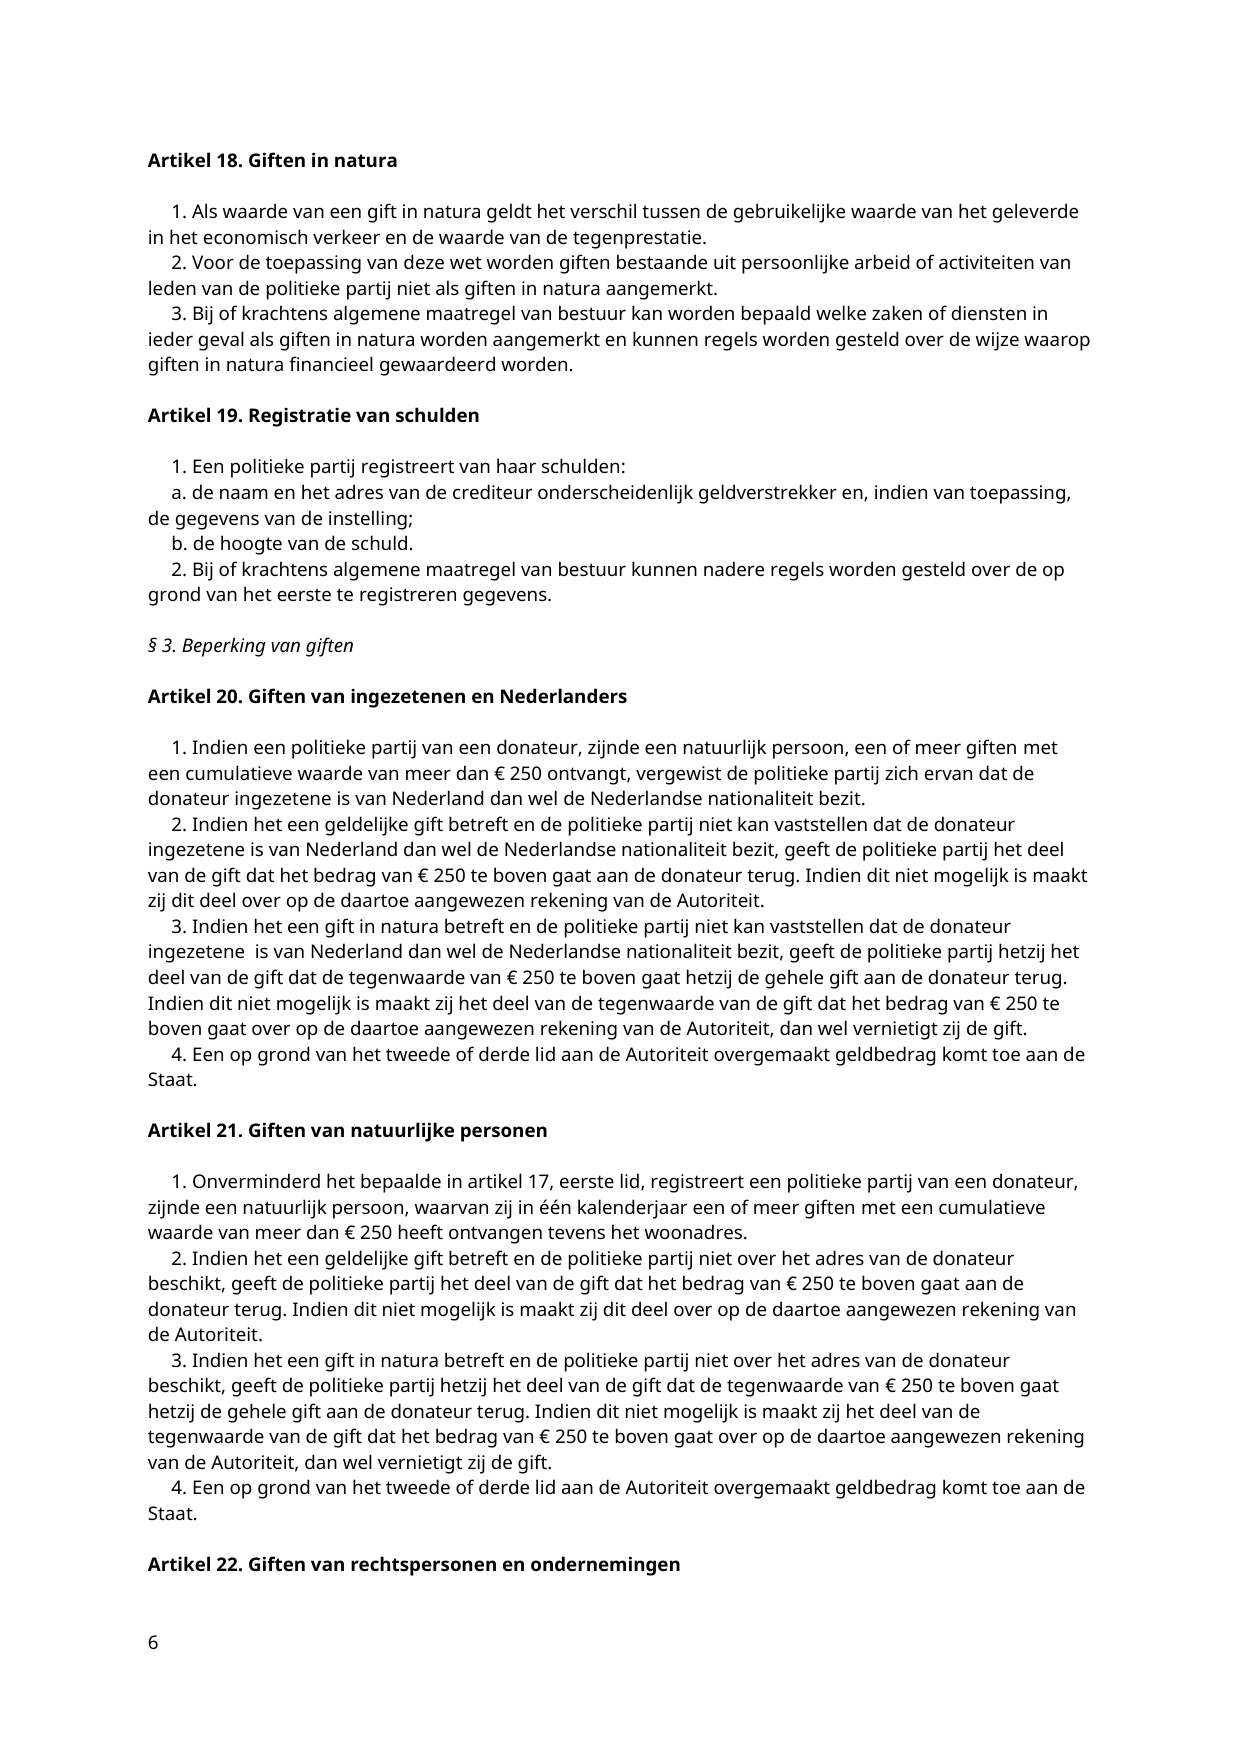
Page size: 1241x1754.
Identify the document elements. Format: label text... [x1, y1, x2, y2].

subtitle Artikel 19. Registratie van schulden [148, 403, 1093, 428]
text 3. Indien het een gift in natura betreft en de politieke partij niet kan vaststellen dat de donateur ingezetene is van Nederland dan wel de Nederlandse nationaliteit bezit, geeft de politieke partij hetzij het deel van de gift dat de tegenwaarde van € 250 te boven gaat hetzij de gehele gift aan de donateur terug. Indien dit niet mogelijk is maakt zij het deel van de tegenwaarde van de gift dat het bedrag van € 250 te boven gaat over op de daartoe aangewezen rekening van de Autoriteit, dan wel vernietigt zij de gift. [148, 913, 1093, 1041]
text 1. Onverminderd het bepaalde in artikel 17, eerste lid, registreert een politieke partij van een donateur, zijnde een natuurlijk persoon, waarvan zij in één kalenderjaar een of meer giften met een cumulatieve waarde van meer dan € 250 heeft ontvangen tevens het woonadres. [148, 1168, 1093, 1245]
text 2. Voor de toepassing van deze wet worden giften bestaande uit persoonlijke arbeid of activiteiten van leden van de politieke partij niet als giften in natura aangemerkt. [148, 250, 1093, 301]
text b. de hoogte van de schuld. [148, 530, 1093, 556]
subtitle Artikel 18. Giften in natura [148, 148, 1093, 173]
subtitle Artikel 21. Giften van natuurlijke personen [148, 1117, 1093, 1143]
subtitle § 3. Beperking van giften [148, 632, 1093, 658]
text 1. Een politieke partij registreert van haar schulden: [148, 454, 1093, 479]
text 4. Een op grond van het tweede of derde lid aan de Autoriteit overgemaakt geldbedrag komt toe aan de Staat. [148, 1475, 1093, 1526]
text 3. Bij of krachtens algemene maatregel van bestuur kan worden bepaald welke zaken of diensten in ieder geval als giften in natura worden aangemerkt en kunnen regels worden gesteld over de wijze waarop giften in natura financieel gewaardeerd worden. [148, 301, 1093, 377]
subtitle Artikel 20. Giften van ingezetenen en Nederlanders [148, 683, 1093, 709]
text 4. Een op grond van het tweede of derde lid aan de Autoriteit overgemaakt geldbedrag komt toe aan de Staat. [148, 1041, 1093, 1092]
text 2. Indien het een geldelijke gift betreft en de politieke partij niet kan vaststellen dat de donateur ingezetene is van Nederland dan wel de Nederlandse nationaliteit bezit, geeft de politieke partij het deel van de gift dat het bedrag van € 250 te boven gaat aan de donateur terug. Indien dit niet mogelijk is maakt zij dit deel over op de daartoe aangewezen rekening van de Autoriteit. [148, 811, 1093, 913]
text 2. Indien het een geldelijke gift betreft en de politieke partij niet over het adres van de donateur beschikt, geeft de politieke partij het deel van de gift dat het bedrag van € 250 te boven gaat aan de donateur terug. Indien dit niet mogelijk is maakt zij dit deel over op de daartoe aangewezen rekening van de Autoriteit. [148, 1245, 1093, 1347]
text a. de naam en het adres van de crediteur onderscheidenlijk geldverstrekker en, indien van toepassing, de gegevens van de instelling; [148, 479, 1093, 530]
text 1. Als waarde van een gift in natura geldt het verschil tussen de gebruikelijke waarde van het geleverde in het economisch verkeer en de waarde van de tegenprestatie. [148, 199, 1093, 250]
text 1. Indien een politieke partij van een donateur, zijnde een natuurlijk persoon, een of meer giften met een cumulatieve waarde van meer dan € 250 ontvangt, vergewist de politieke partij zich ervan dat de donateur ingezetene is van Nederland dan wel de Nederlandse nationaliteit bezit. [148, 734, 1093, 811]
text 2. Bij of krachtens algemene maatregel van bestuur kunnen nadere regels worden gesteld over de op grond van het eerste te registreren gegevens. [148, 556, 1093, 607]
text 3. Indien het een gift in natura betreft en de politieke partij niet over het adres van de donateur beschikt, geeft de politieke partij hetzij het deel van de gift dat de tegenwaarde van € 250 te boven gaat hetzij de gehele gift aan de donateur terug. Indien dit niet mogelijk is maakt zij het deel van de tegenwaarde van de gift dat het bedrag van € 250 te boven gaat over op de daartoe aangewezen rekening van de Autoriteit, dan wel vernietigt zij de gift. [148, 1347, 1093, 1475]
subtitle Artikel 22. Giften van rechtspersonen en ondernemingen [148, 1551, 1093, 1577]
